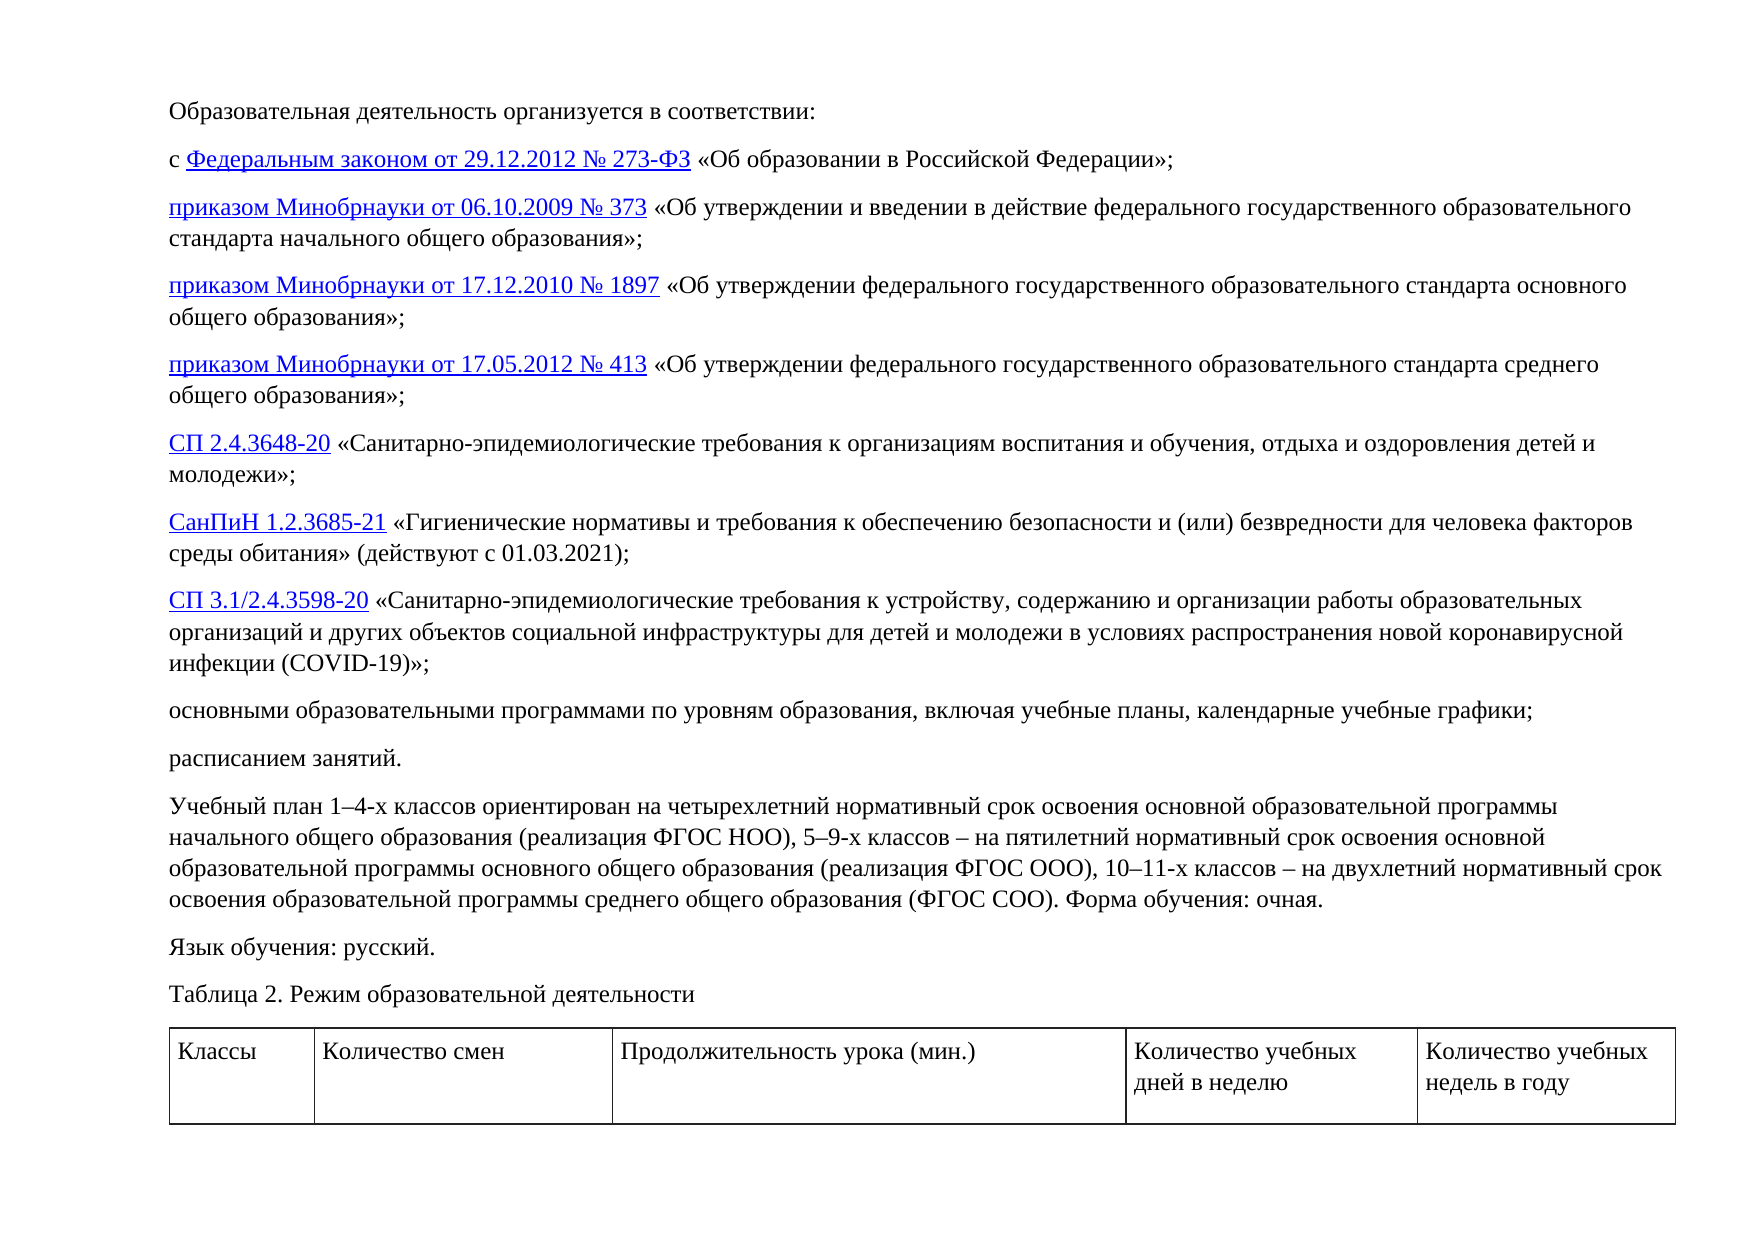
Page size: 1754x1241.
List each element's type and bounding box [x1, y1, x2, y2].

table_header [161, 89, 1683, 1132]
